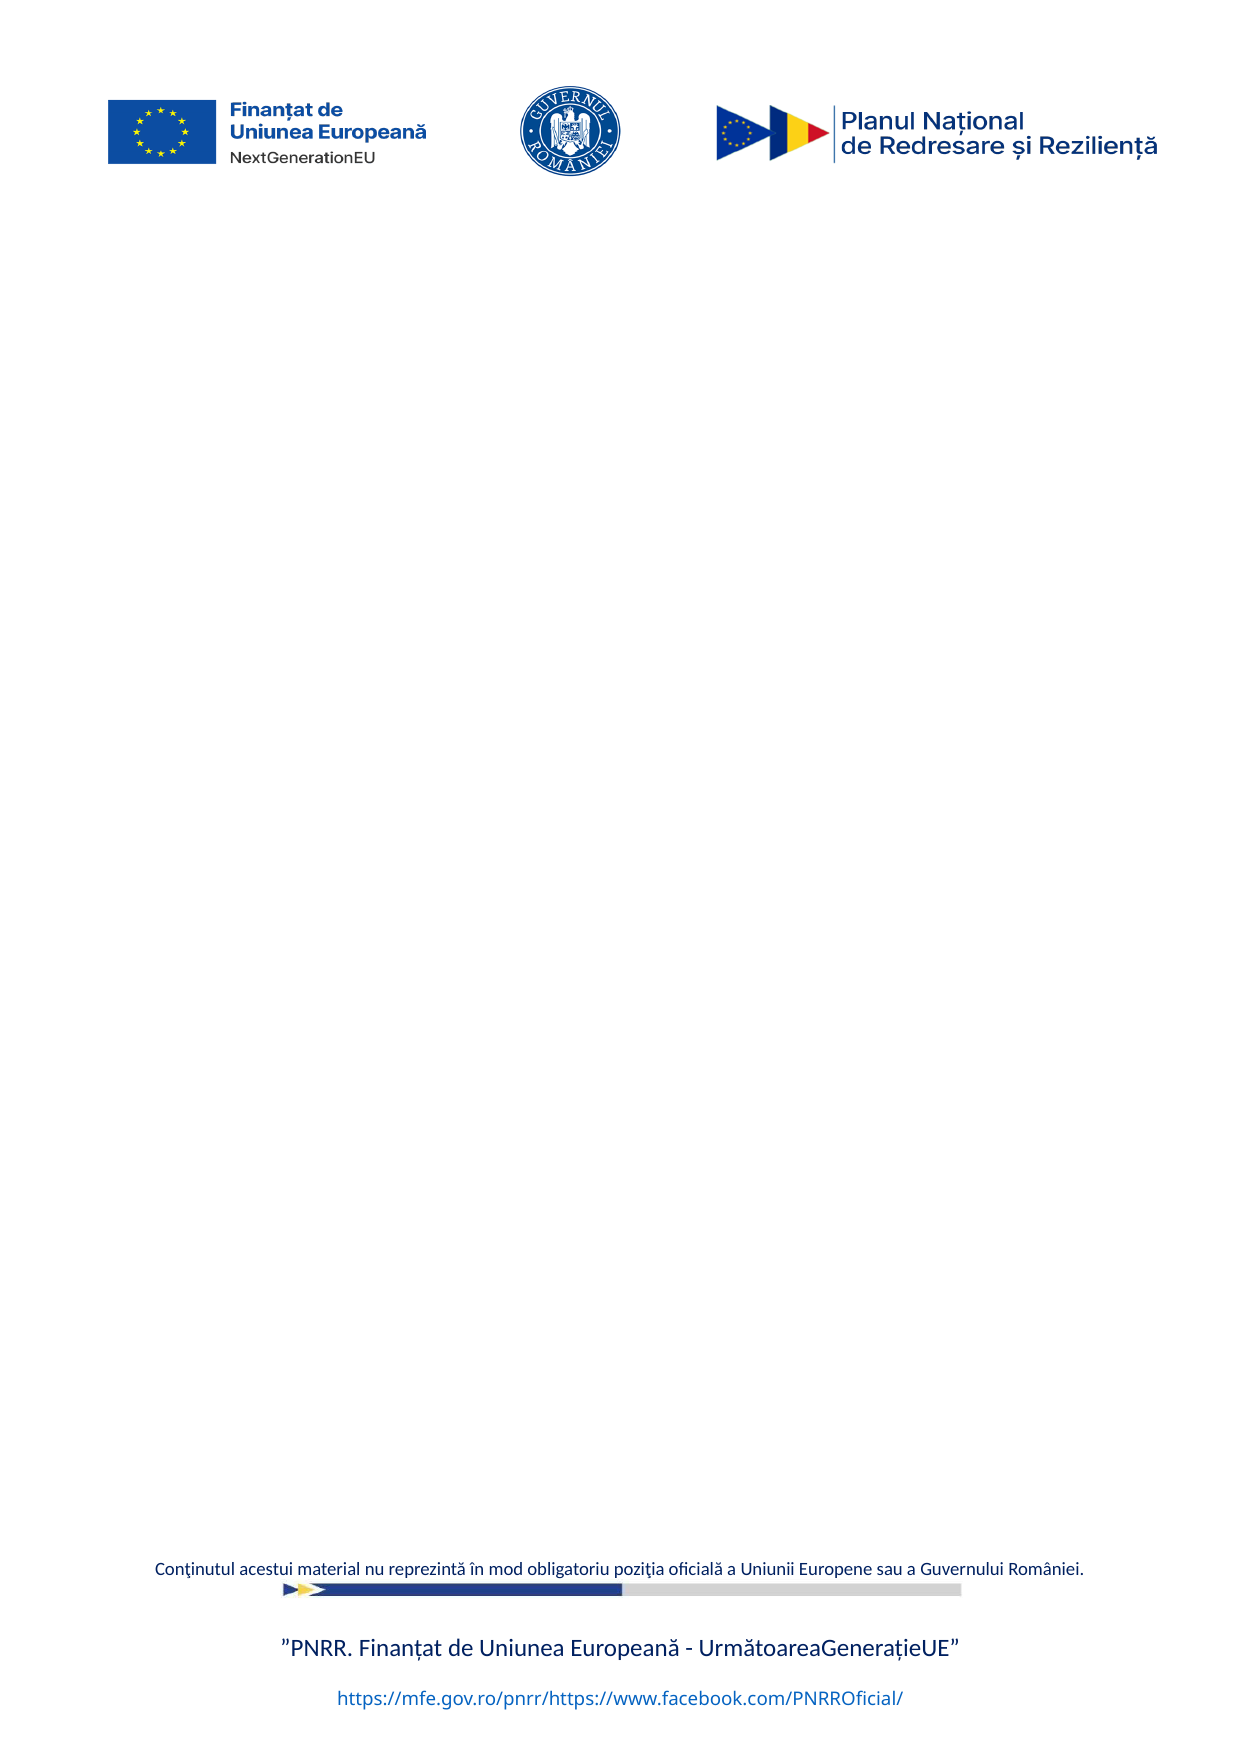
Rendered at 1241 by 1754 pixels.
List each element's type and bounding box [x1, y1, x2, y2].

picture [277, 1579, 963, 1599]
picture [66, 75, 1166, 191]
